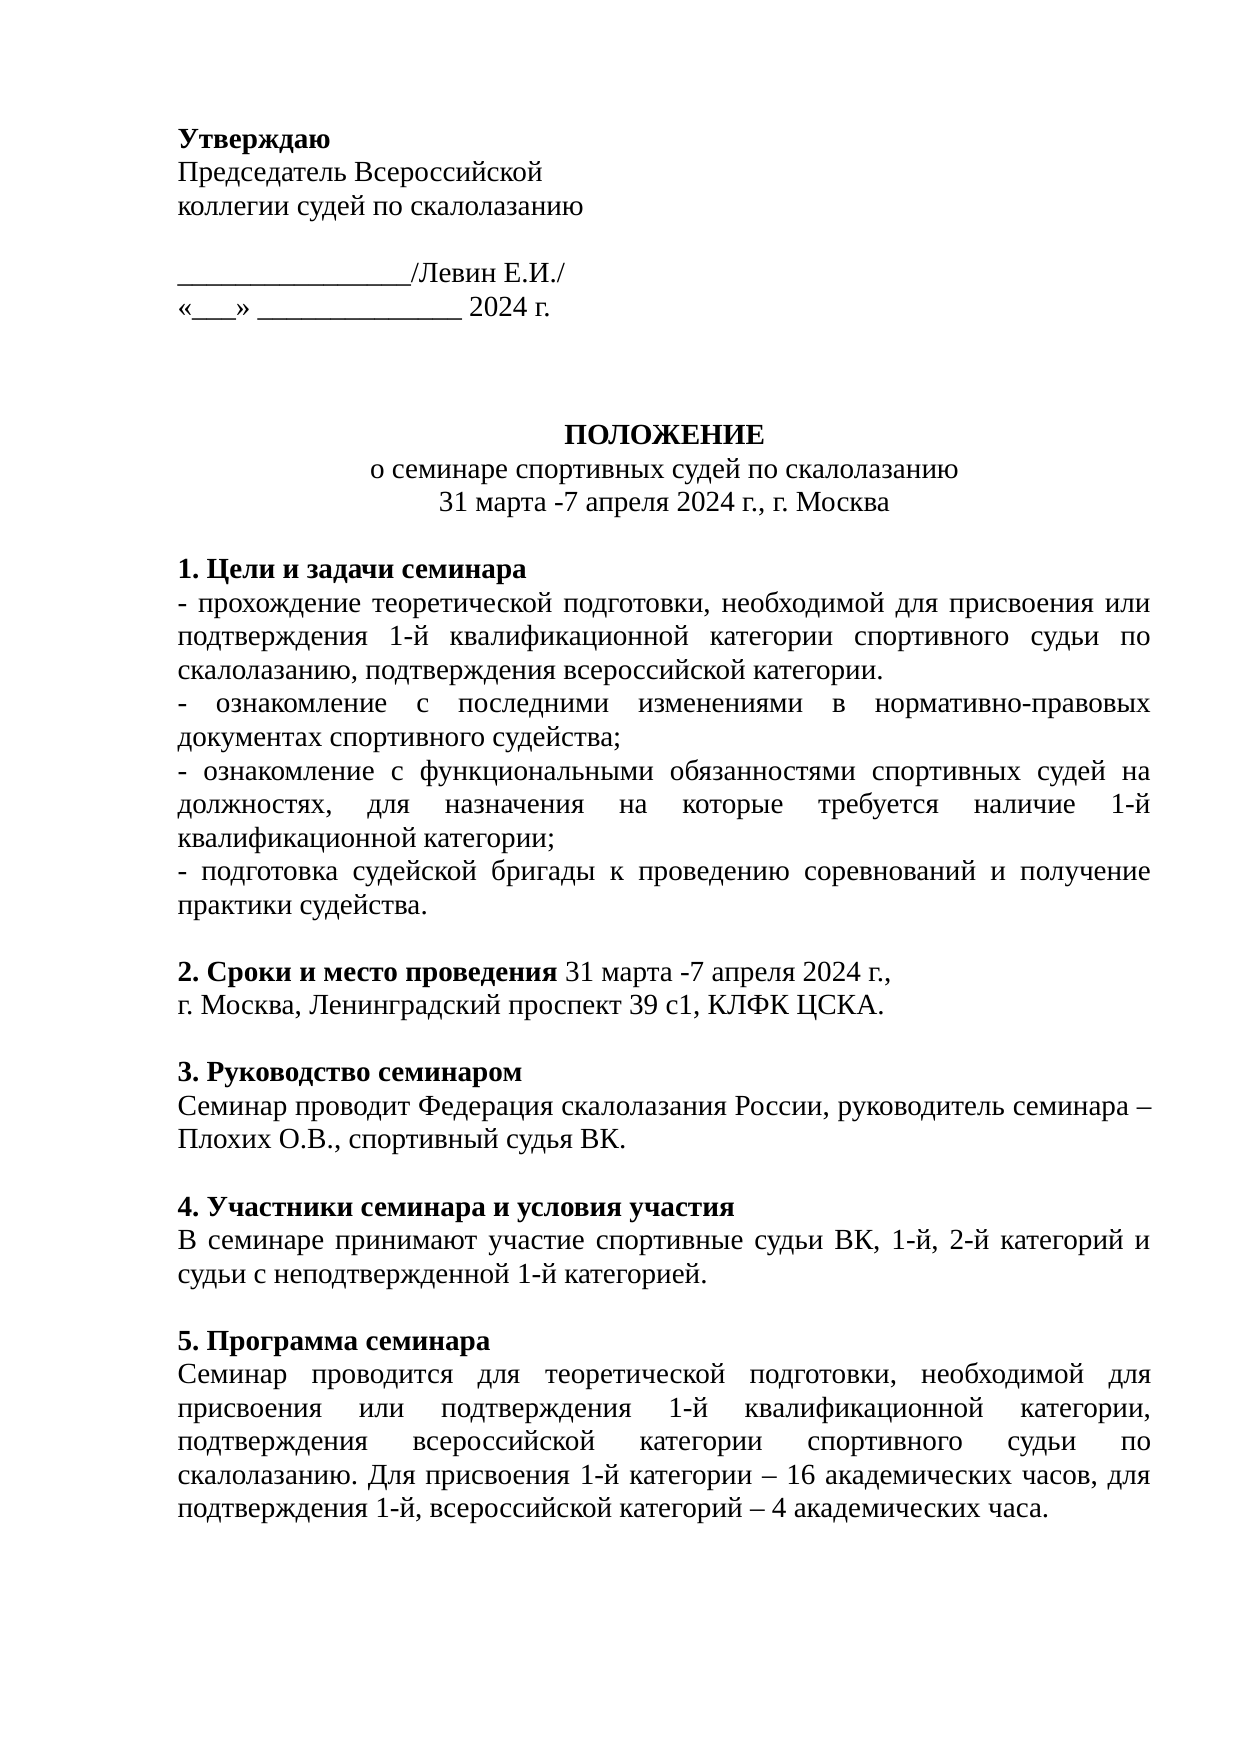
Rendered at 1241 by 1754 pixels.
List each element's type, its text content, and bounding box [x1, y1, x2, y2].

text г. Москва, Ленинградский проспект 39 с1, КЛФК ЦСКА. [177, 987, 1152, 1021]
text - ознакомление с последними изменениями в нормативно-правовых документах спортивного судейства; [177, 686, 1152, 753]
text 3. Руководство семинаром [177, 1054, 1152, 1088]
text коллегии судей по скалолазанию [177, 188, 1152, 222]
text ПОЛОЖЕНИЕ [177, 417, 1152, 451]
text Председатель Всероссийской [177, 154, 1152, 188]
text Семинар проводится для теоретической подготовки, необходимой для присвоения или подтверждения 1-й квалификационной категории, подтверждения всероссийской категории спортивного судьи по скалолазанию. Для присвоения 1-й категории – 16 академических часов, для подтверждения 1-й, всероссийской категорий – 4 академических часа. [177, 1356, 1152, 1524]
text «___» ______________ 2024 г. [177, 289, 1152, 322]
text 1. Цели и задачи семинара [177, 551, 1152, 585]
text 4. Участники семинара и условия участия [177, 1189, 1152, 1222]
text 5. Программа семинара [177, 1323, 1152, 1356]
text 2. Сроки и место проведения 31 марта -7 апреля 2024 г., [177, 954, 1152, 987]
text 31 марта -7 апреля 2024 г., г. Москва [177, 484, 1152, 518]
text - прохождение теоретической подготовки, необходимой для присвоения или подтверждения 1-й квалификационной категории спортивного судьи по скалолазанию, подтверждения всероссийской категории. [177, 585, 1152, 686]
text о семинаре спортивных судей по скалолазанию [177, 451, 1152, 484]
text - подготовка судейской бригады к проведению соревнований и получение практики судейства. [177, 853, 1152, 920]
text В семинаре принимают участие спортивные судьи ВК, 1-й, 2-й категорий и судьи с неподтвержденной 1-й категорией. [177, 1222, 1152, 1289]
text Утверждаю [177, 121, 1152, 154]
text ________________/Левин Е.И./ [177, 255, 1152, 289]
text Семинар проводит Федерация скалолазания России, руководитель семинара – Плохих О.В., спортивный судья ВК. [177, 1088, 1152, 1155]
text - ознакомление с функциональными обязанностями спортивных судей на должностях, для назначения на которые требуется наличие 1-й квалификационной категории; [177, 753, 1152, 853]
